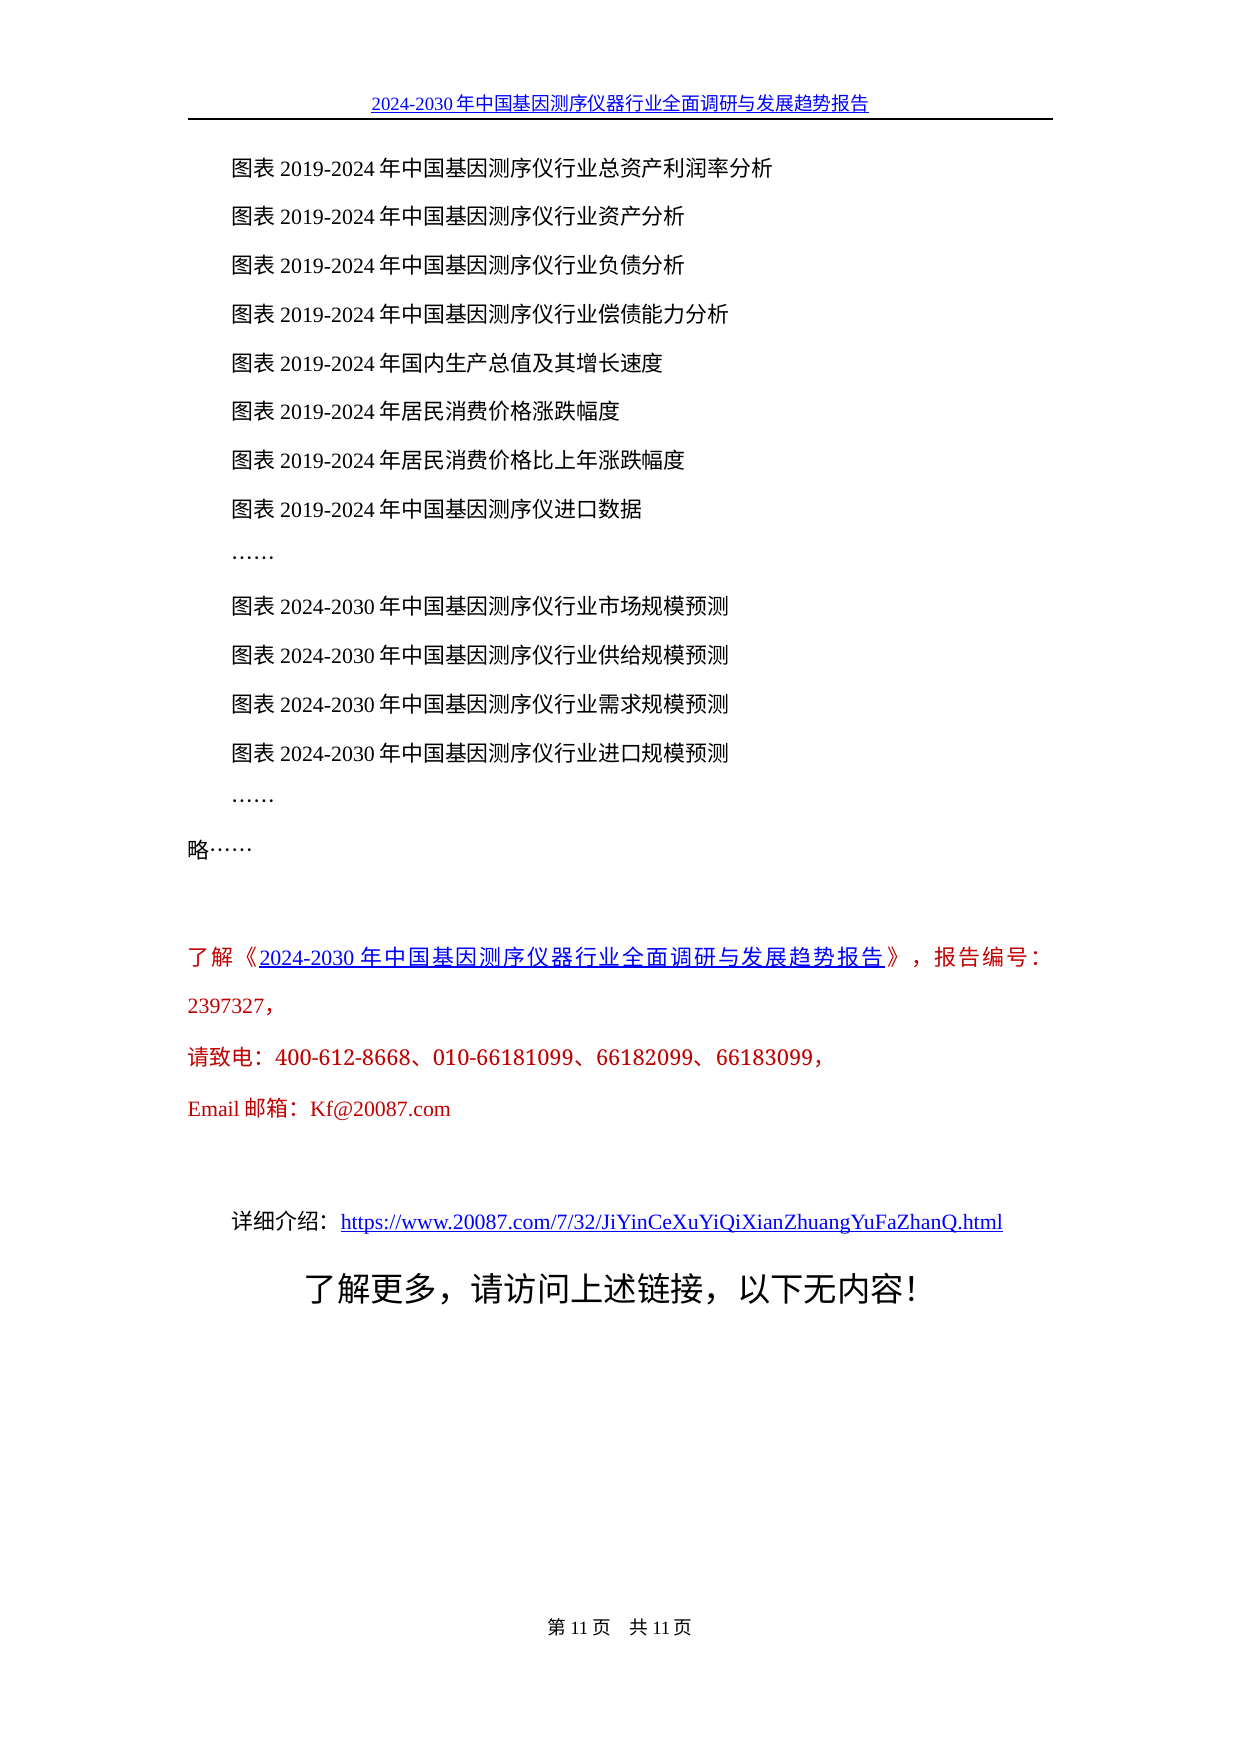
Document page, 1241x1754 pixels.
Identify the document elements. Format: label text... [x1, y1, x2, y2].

text 请致电：400-612-8668、010-66181099、66182099、66183099， [187, 1039, 1053, 1072]
text 详细介绍：https://www.20087.com/7/32/JiYinCeXuYiQiXianZhuangYuFaZhanQ.html [187, 1204, 1053, 1236]
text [187, 150, 1053, 865]
text Email邮箱：Kf@20087.com [187, 1091, 1053, 1123]
title 了解更多，请访问上述链接，以下无内容！ [187, 1254, 1053, 1319]
text 了解《2024-2030年中国基因测序仪器行业全面调研与发展趋势报告》，报告编号：2397327， [187, 939, 1053, 1020]
